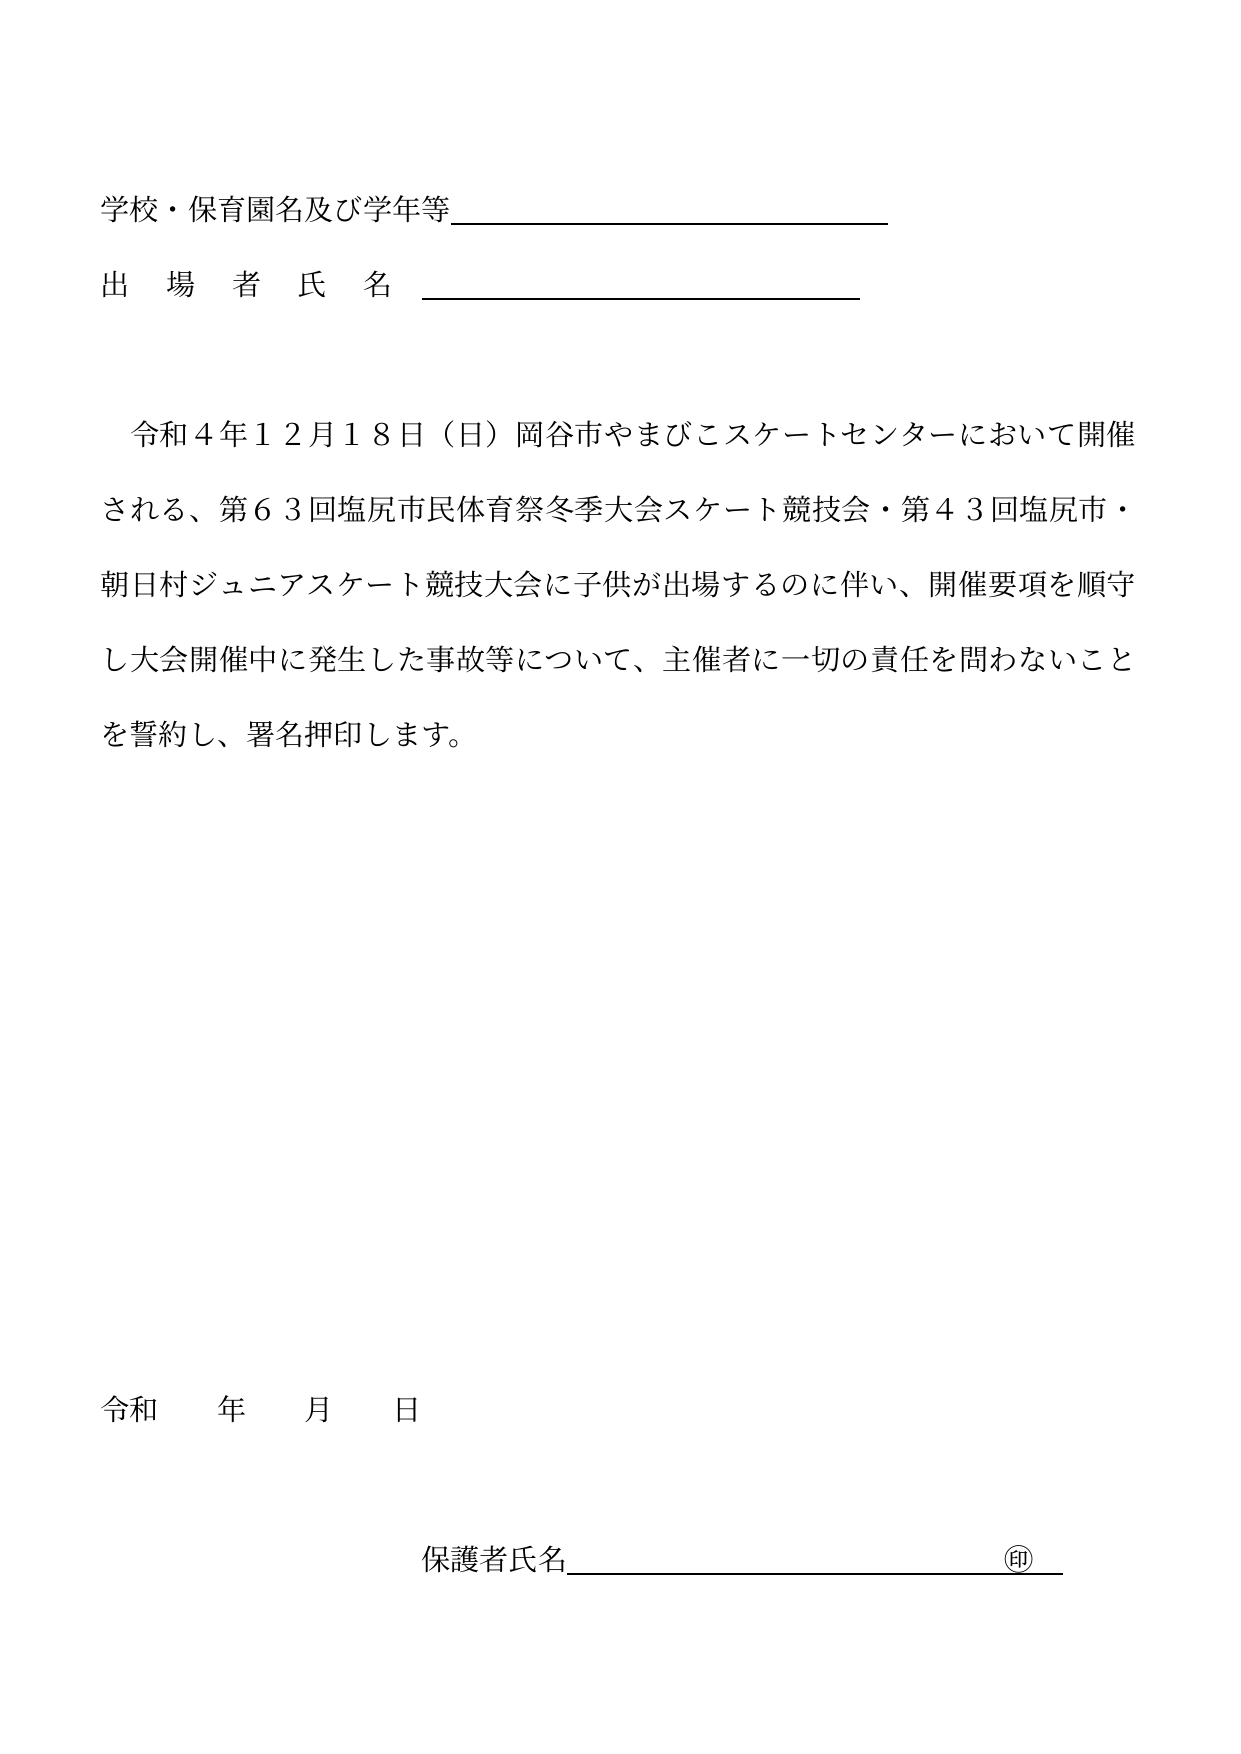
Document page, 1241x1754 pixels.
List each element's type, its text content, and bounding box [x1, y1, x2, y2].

text 学校・保育園名及び学年等 [100, 170, 1140, 245]
text 保護者氏名 ㊞ [100, 1520, 1140, 1595]
text 出 場 者 氏 名 [100, 245, 1140, 320]
text 令和４年１２月１８日（日）岡谷市やまびこスケートセンターにおいて開催される、第６３回塩尻市民体育祭冬季大会スケート競技会・第４３回塩尻市・朝日村ジュニアスケート競技大会に子供が出場するのに伴い、開催要項を順守し大会開催中に発生した事故等について、主催者に一切の責任を問わないことを誓約し、署名押印します。 [100, 395, 1140, 770]
text 令和 年 月 日 [100, 1370, 1140, 1445]
